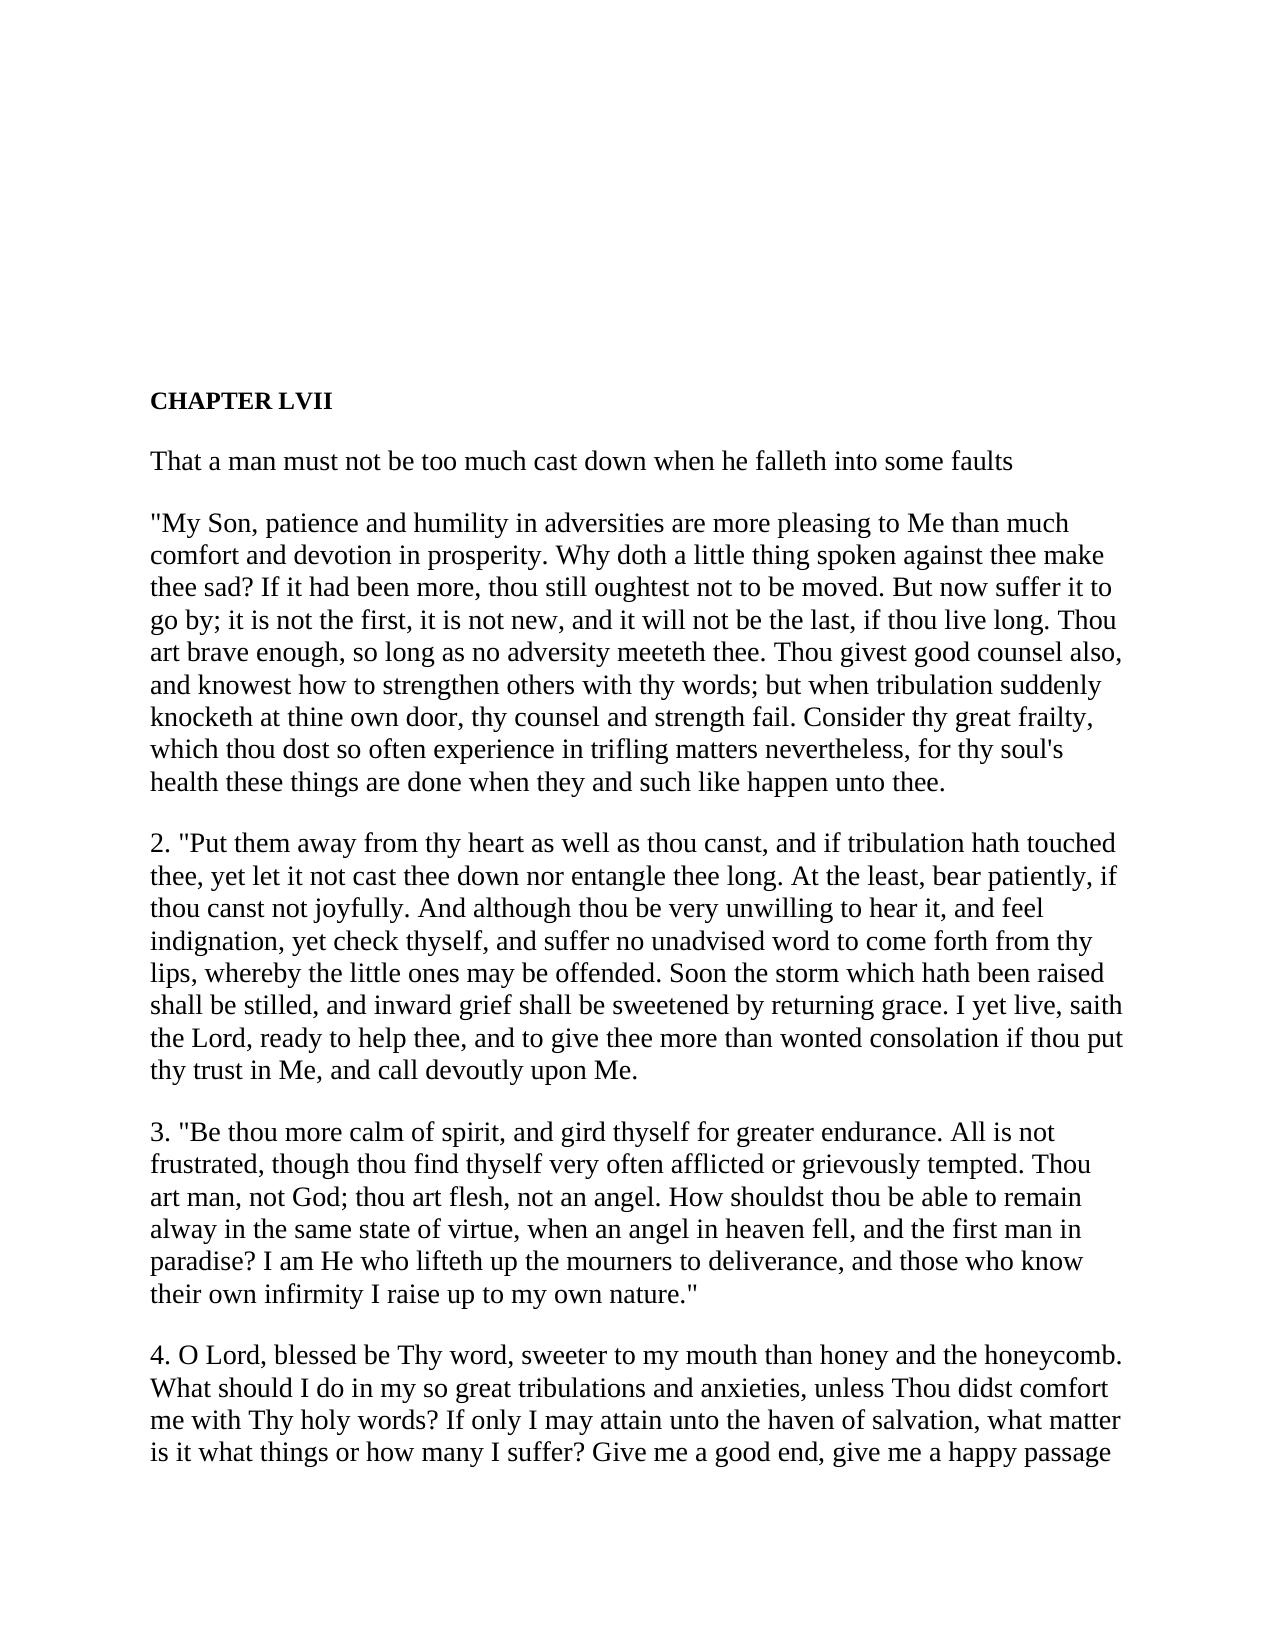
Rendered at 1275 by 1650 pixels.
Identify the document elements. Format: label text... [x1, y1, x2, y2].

text 2. "Put them away from thy heart as well as thou canst, and if tribulation hath touched thee, yet let it not cast thee down nor entangle thee long. At the least, bear patiently, if thou canst not joyfully. And although thou be very unwilling to hear it, and feel indignation, yet check thyself, and suffer no unadvised word to come forth from thy lips, whereby the little ones may be offended. Soon the storm which hath been raised shall be stilled, and inward grief shall be sweetened by returning grace. I yet live, saith the Lord, ready to help thee, and to give thee more than wonted consolation if thou put thy trust in Me, and call devoutly upon Me. [150, 826, 1125, 1086]
text 3. "Be thou more calm of spirit, and gird thyself for greater endurance. All is not frustrated, though thou find thyself very often afflicted or grievously tempted. Thou art man, not God; thou art flesh, not an angel. How shouldst thou be able to remain alway in the same state of virtue, when an angel in heaven fell, and the first man in paradise? I am He who lifteth up the mourners to deliverance, and those who know their own infirmity I raise up to my own nature." [150, 1115, 1125, 1309]
text "My Son, patience and humility in adversities are more pleasing to Me than much comfort and devotion in prosperity. Why doth a little thing spoken against thee make thee sad? If it had been more, thou still oughtest not to be moved. But now suffer it to go by; it is not the first, it is not new, and it will not be the last, if thou live long. Thou art brave enough, so long as no adversity meeteth thee. Thou givest good counsel also, and knowest how to strengthen others with thy words; but when tribulation suddenly knocketh at thine own door, thy counsel and strength fail. Consider thy great frailty, which thou dost so often experience in trifling matters nevertheless, for thy soul's health these things are done when they and such like happen unto thee. [150, 506, 1125, 797]
text That a man must not be too much cast down when he falleth into some faults [150, 444, 1125, 477]
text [150, 1338, 1125, 1468]
subtitle CHAPTER LVII [150, 386, 1125, 415]
